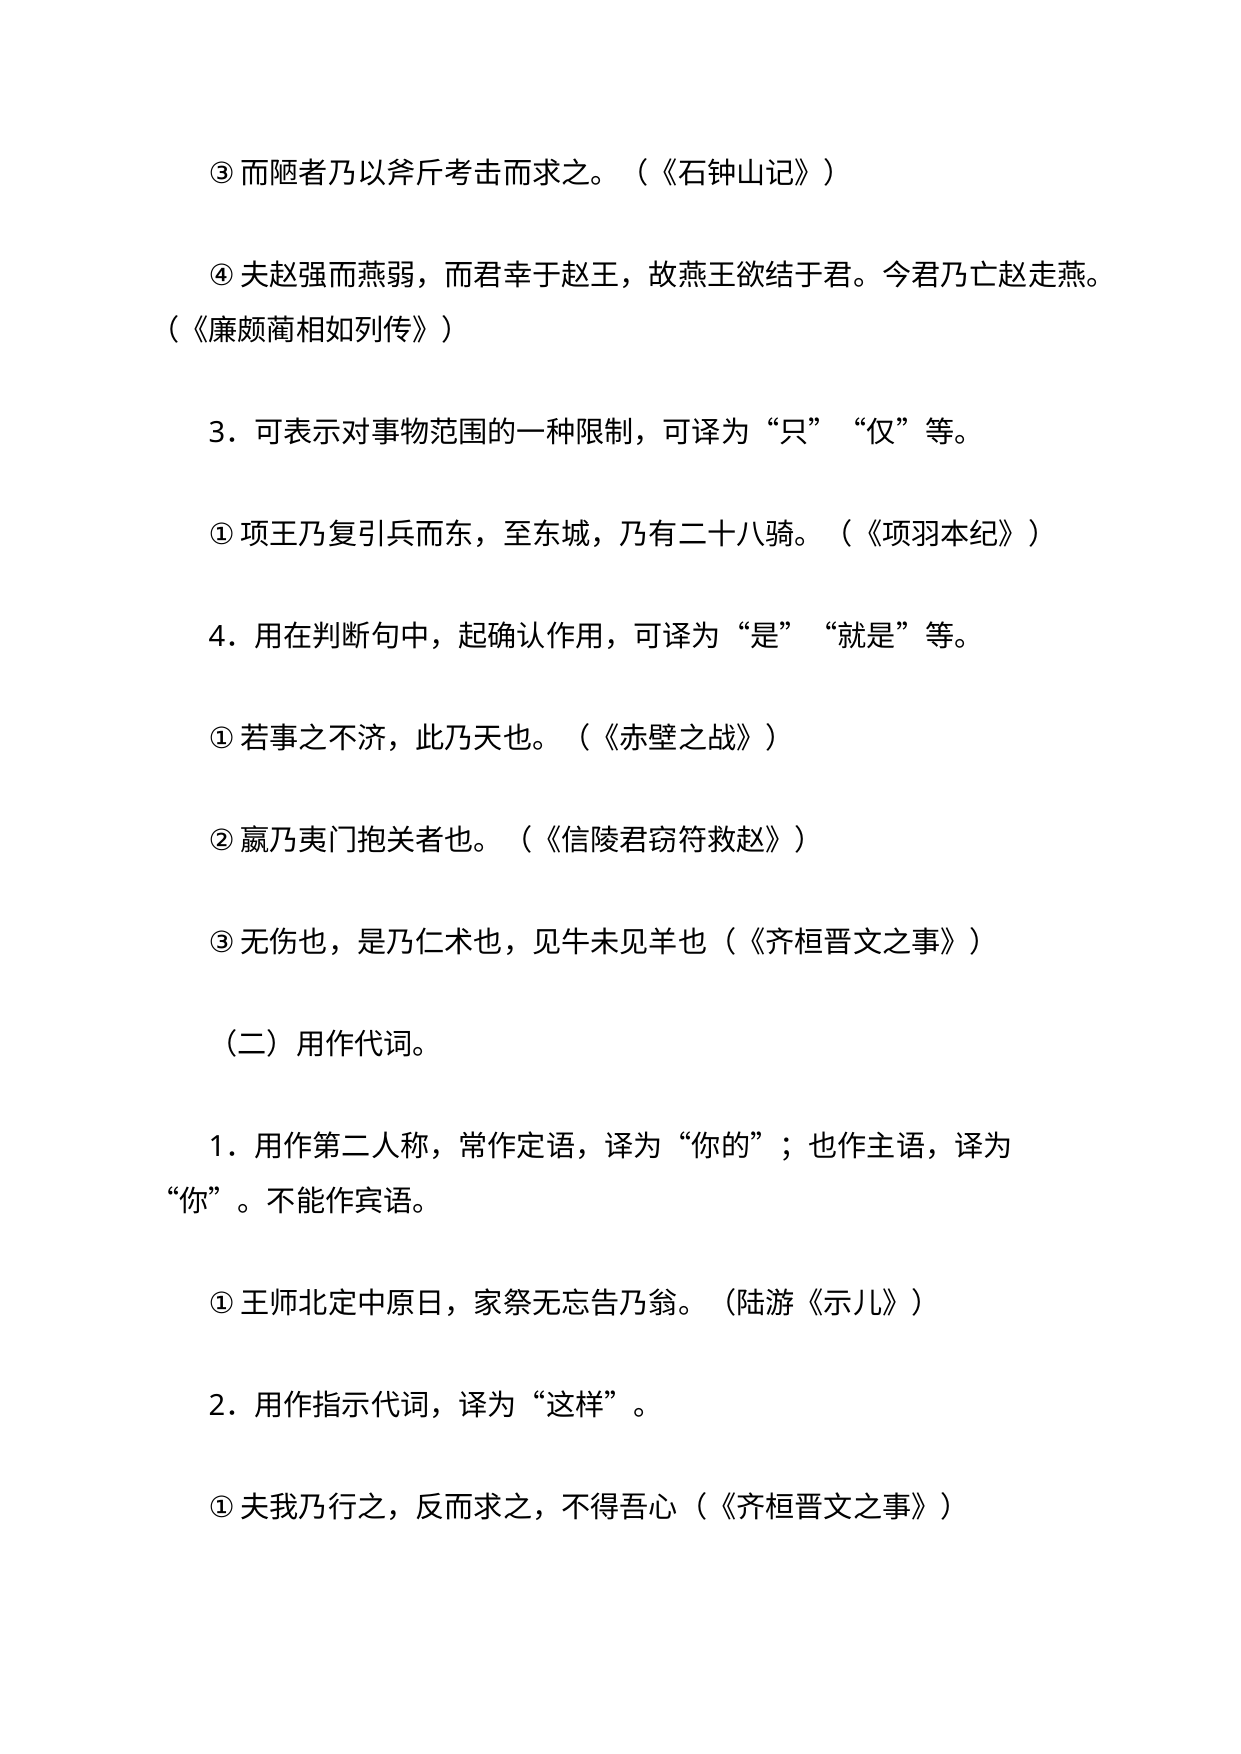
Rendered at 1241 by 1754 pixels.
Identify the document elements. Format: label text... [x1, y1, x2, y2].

text （二）用作代词。 [150, 1021, 1090, 1063]
text ④夫赵强而燕弱，而君幸于赵王，故燕王欲结于君。今君乃亡赵走燕。（《廉颇蔺相如列传》） [150, 252, 1090, 349]
text ③而陋者乃以斧斤考击而求之。（《石钟山记》） [150, 150, 1090, 192]
text 4．用在判断句中，起确认作用，可译为“是”“就是”等。 [150, 613, 1090, 655]
text ③无伤也，是乃仁术也，见牛未见羊也（《齐桓晋文之事》） [150, 919, 1090, 961]
text ①若事之不济，此乃天也。（《赤壁之战》） [150, 715, 1090, 757]
text 2．用作指示代词，译为“这样”。 [150, 1381, 1090, 1423]
text ①王师北定中原日，家祭无忘告乃翁。（陆游《示儿》） [150, 1279, 1090, 1322]
text ②嬴乃夷门抱关者也。（《信陵君窃符救赵》） [150, 817, 1090, 859]
text ①项王乃复引兵而东，至东城，乃有二十八骑。（《项羽本纪》） [150, 511, 1090, 553]
text 1．用作第二人称，常作定语，译为“你的”；也作主语，译为“你”。不能作宾语。 [150, 1122, 1090, 1220]
text 3．可表示对事物范围的一种限制，可译为“只”“仅”等。 [150, 409, 1090, 451]
text ①夫我乃行之，反而求之，不得吾心（《齐桓晋文之事》） [150, 1483, 1090, 1526]
